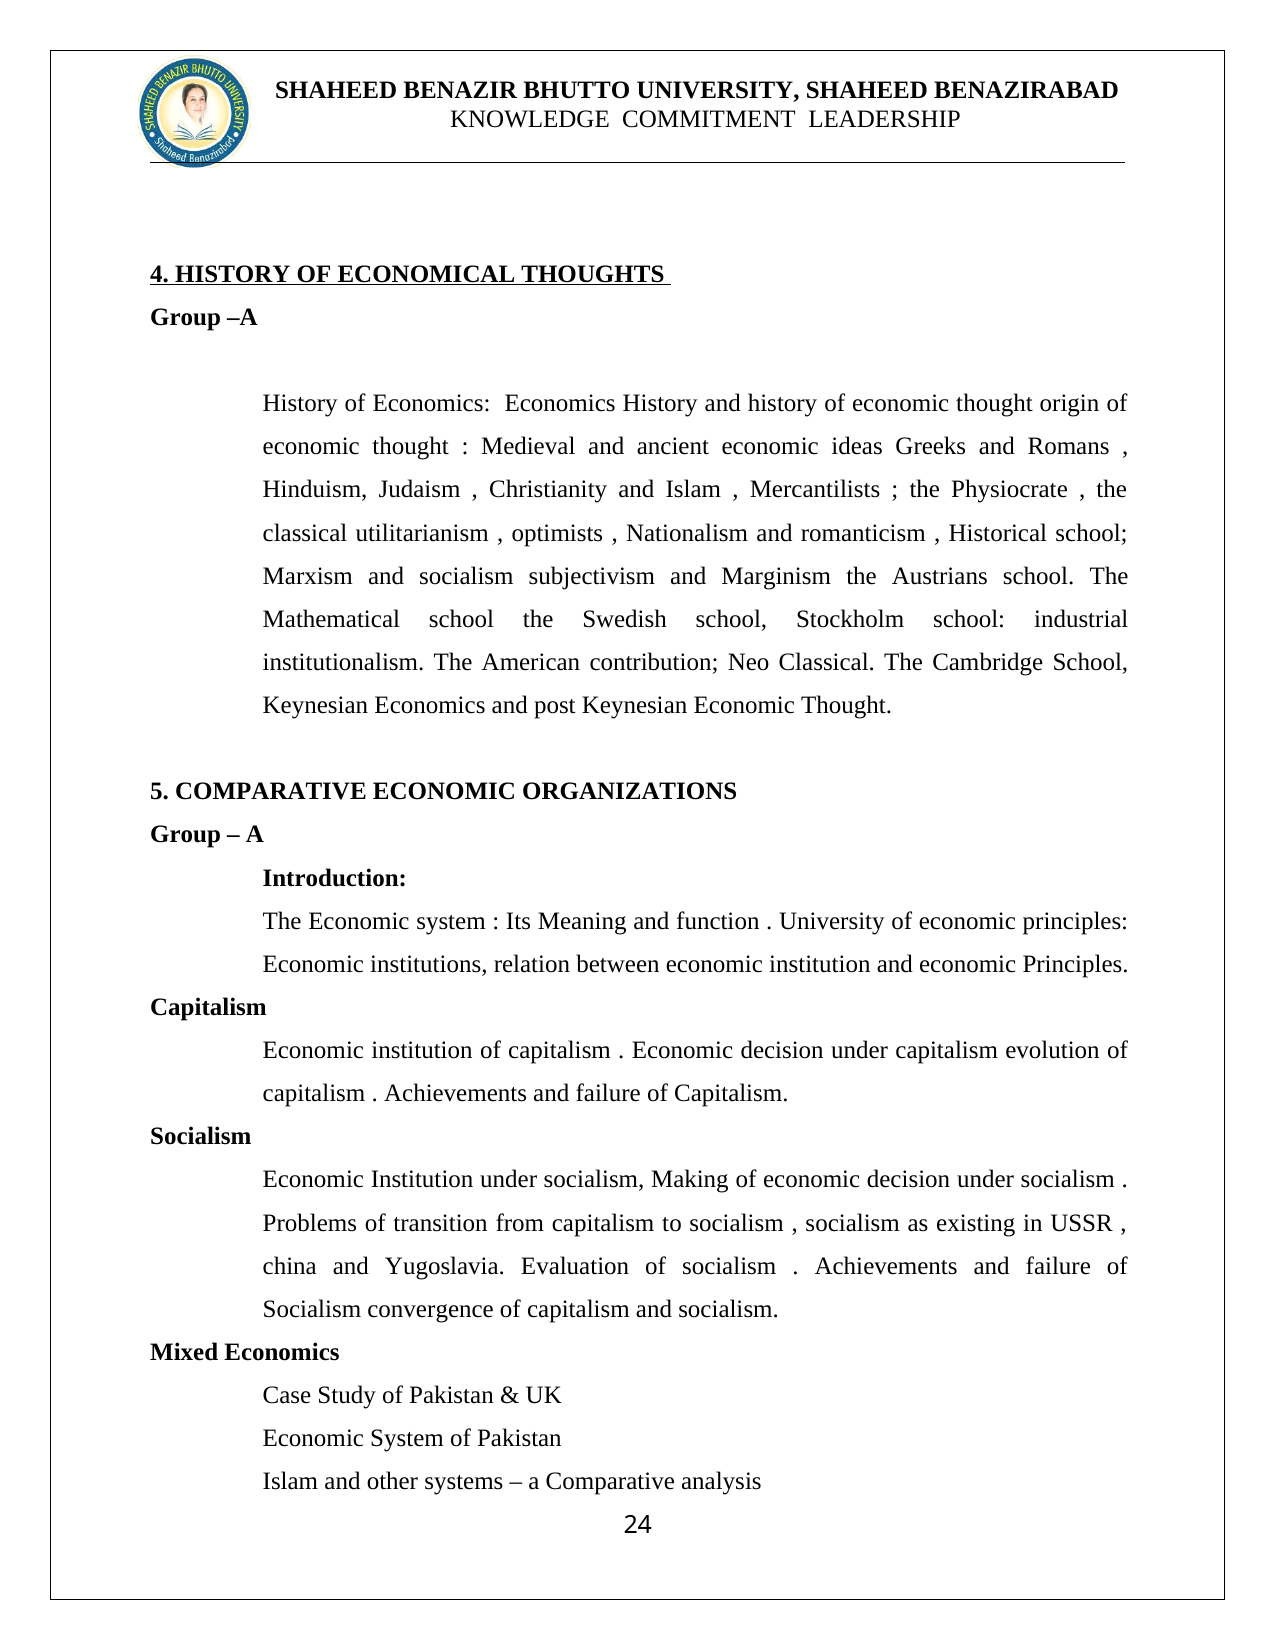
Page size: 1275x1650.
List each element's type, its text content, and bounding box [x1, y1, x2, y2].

text 5. COMPARATIVE ECONOMIC ORGANIZATIONS [150, 776, 1129, 805]
text Capitalism [150, 992, 1129, 1021]
text Mixed Economics [150, 1337, 1129, 1366]
text Introduction: [206, 863, 1129, 891]
text Economic institution of capitalism . Economic decision under capitalism evolution of capitalism . Achievements and failure of Capitalism. [262, 1035, 1129, 1107]
text Socialism [150, 1121, 1129, 1150]
text Group – A [150, 819, 1129, 848]
text 4. HISTORY OF ECONOMICAL THOUGHTS [150, 259, 1129, 288]
text The Economic system : Its Meaning and function . University of economic principles: Economic institutions, relation between economic institution and economic Principles. [262, 906, 1129, 978]
text Group –A [150, 302, 1129, 331]
text Economic System of Pakistan [150, 1423, 1129, 1452]
text Economic Institution under socialism, Making of economic decision under socialism . Problems of transition from capitalism to socialism , socialism as existing in USSR , china and Yugoslavia. Evaluation of socialism . Achievements and failure of Socialism convergence of capitalism and socialism. [262, 1164, 1129, 1323]
text Islam and other systems – a Comparative analysis [150, 1466, 1129, 1495]
list History of Economics: Economics History and history of economic thought origin of economic thought : Medieval and ancient economic ideas Greeks and Romans , Hinduism, Judaism , Christianity and Islam , Mercantilists ; the Physiocrate , the classical utilitarianism , optimists , Nationalism and romanticism , Historical school; Marxism and socialism subjectivism and Marginism the Austrians school. The Mathematical school the Swedish school, Stockholm school: industrial institutionalism. The American contribution; Neo Classical. The Cambridge School, Keynesian Economics and post Keynesian Economic Thought. [262, 388, 1129, 719]
text Case Study of Pakistan & UK [150, 1380, 1129, 1409]
picture [137, 55, 252, 168]
